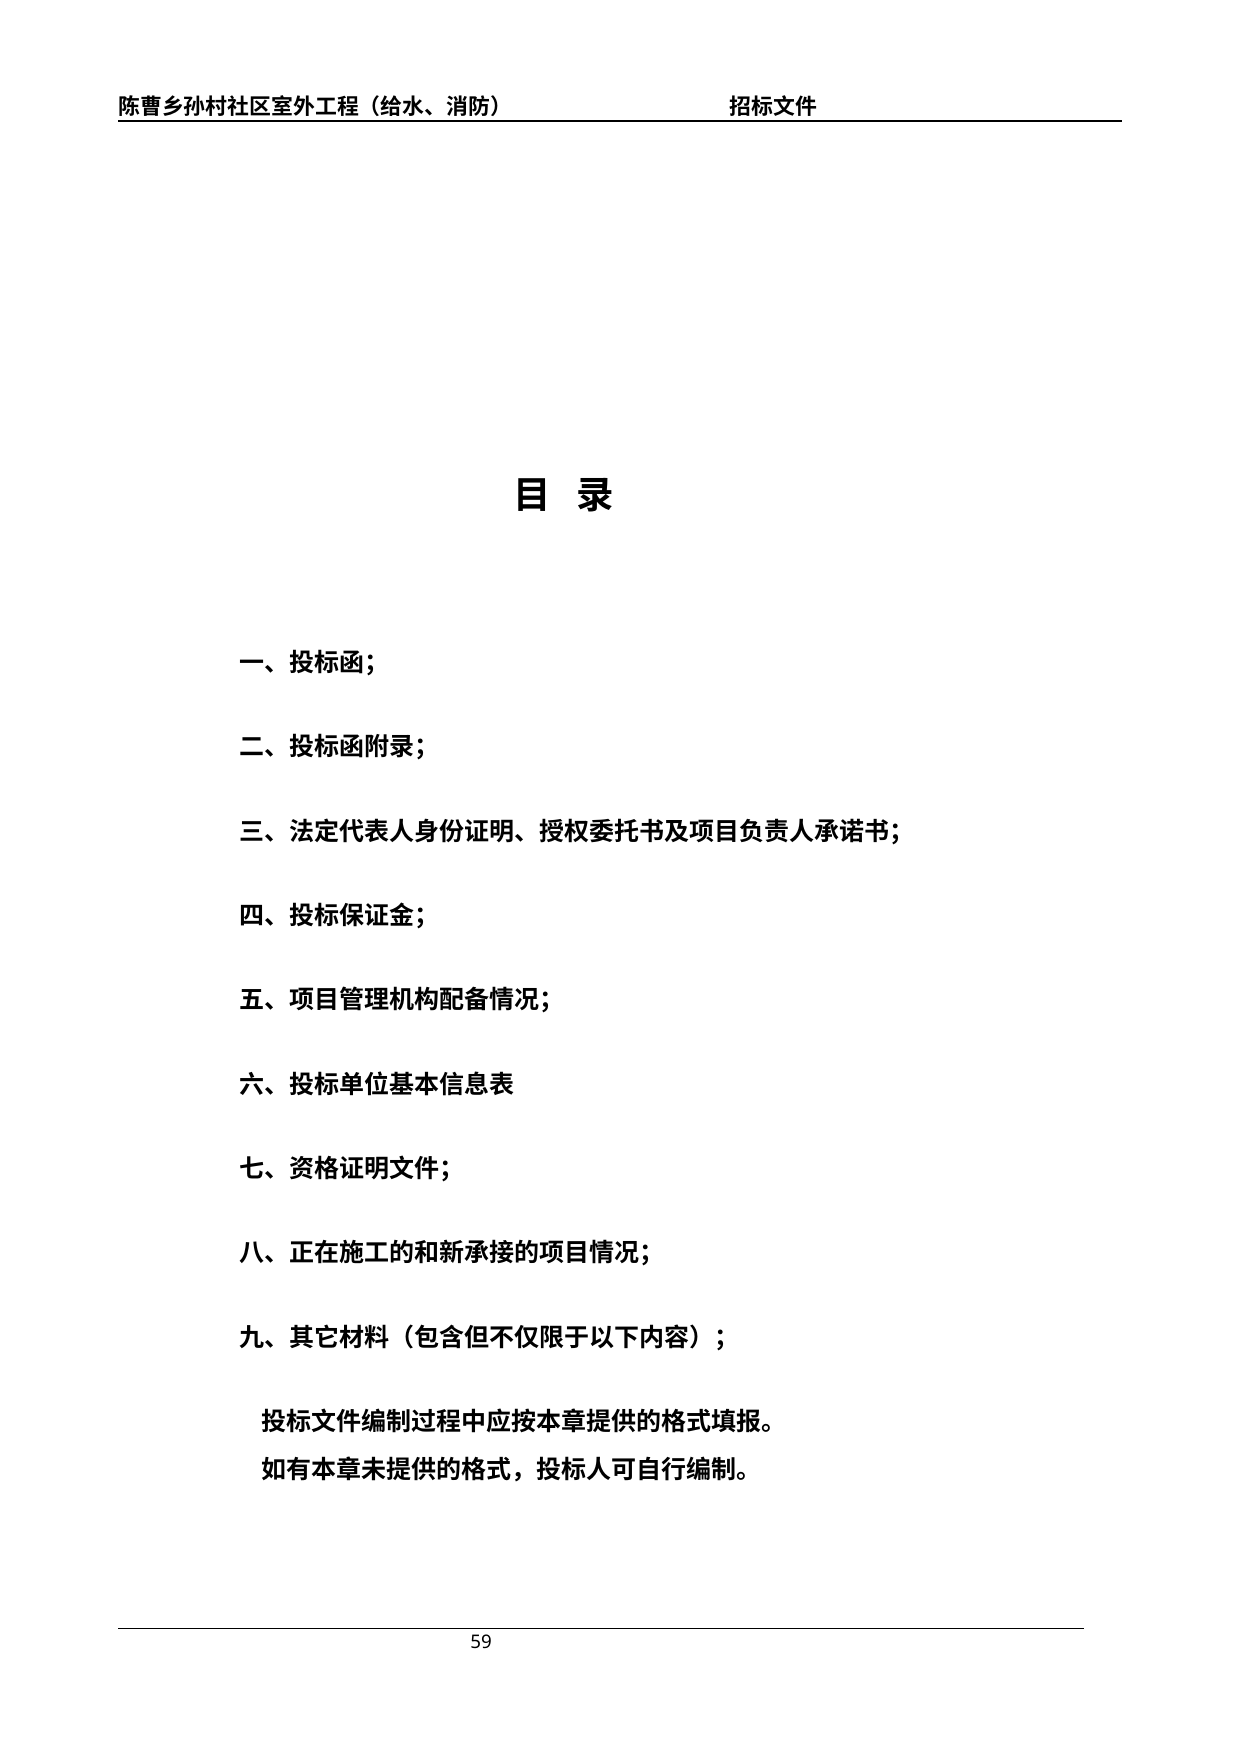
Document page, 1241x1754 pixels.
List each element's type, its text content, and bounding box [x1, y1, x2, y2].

text 六、投标单位基本信息表 [239, 1058, 1122, 1106]
text 七、资格证明文件； [239, 1143, 1122, 1191]
text 投标文件编制过程中应按本章提供的格式填报。 [262, 1396, 1122, 1444]
list 投标函； [239, 636, 1122, 684]
text 如有本章未提供的格式，投标人可自行编制。 [262, 1444, 1122, 1492]
text 四、投标保证金； [239, 889, 1122, 938]
text 三、法定代表人身份证明、授权委托书及项目负责人承诺书； [239, 805, 1122, 853]
list 投标函附录； [239, 721, 1122, 769]
text 目 录 [118, 444, 1122, 540]
text 五、项目管理机构配备情况； [239, 974, 1122, 1022]
text 九、其它材料（包含但不仅限于以下内容）； [239, 1311, 1122, 1359]
text 八、正在施工的和新承接的项目情况； [239, 1227, 1122, 1275]
